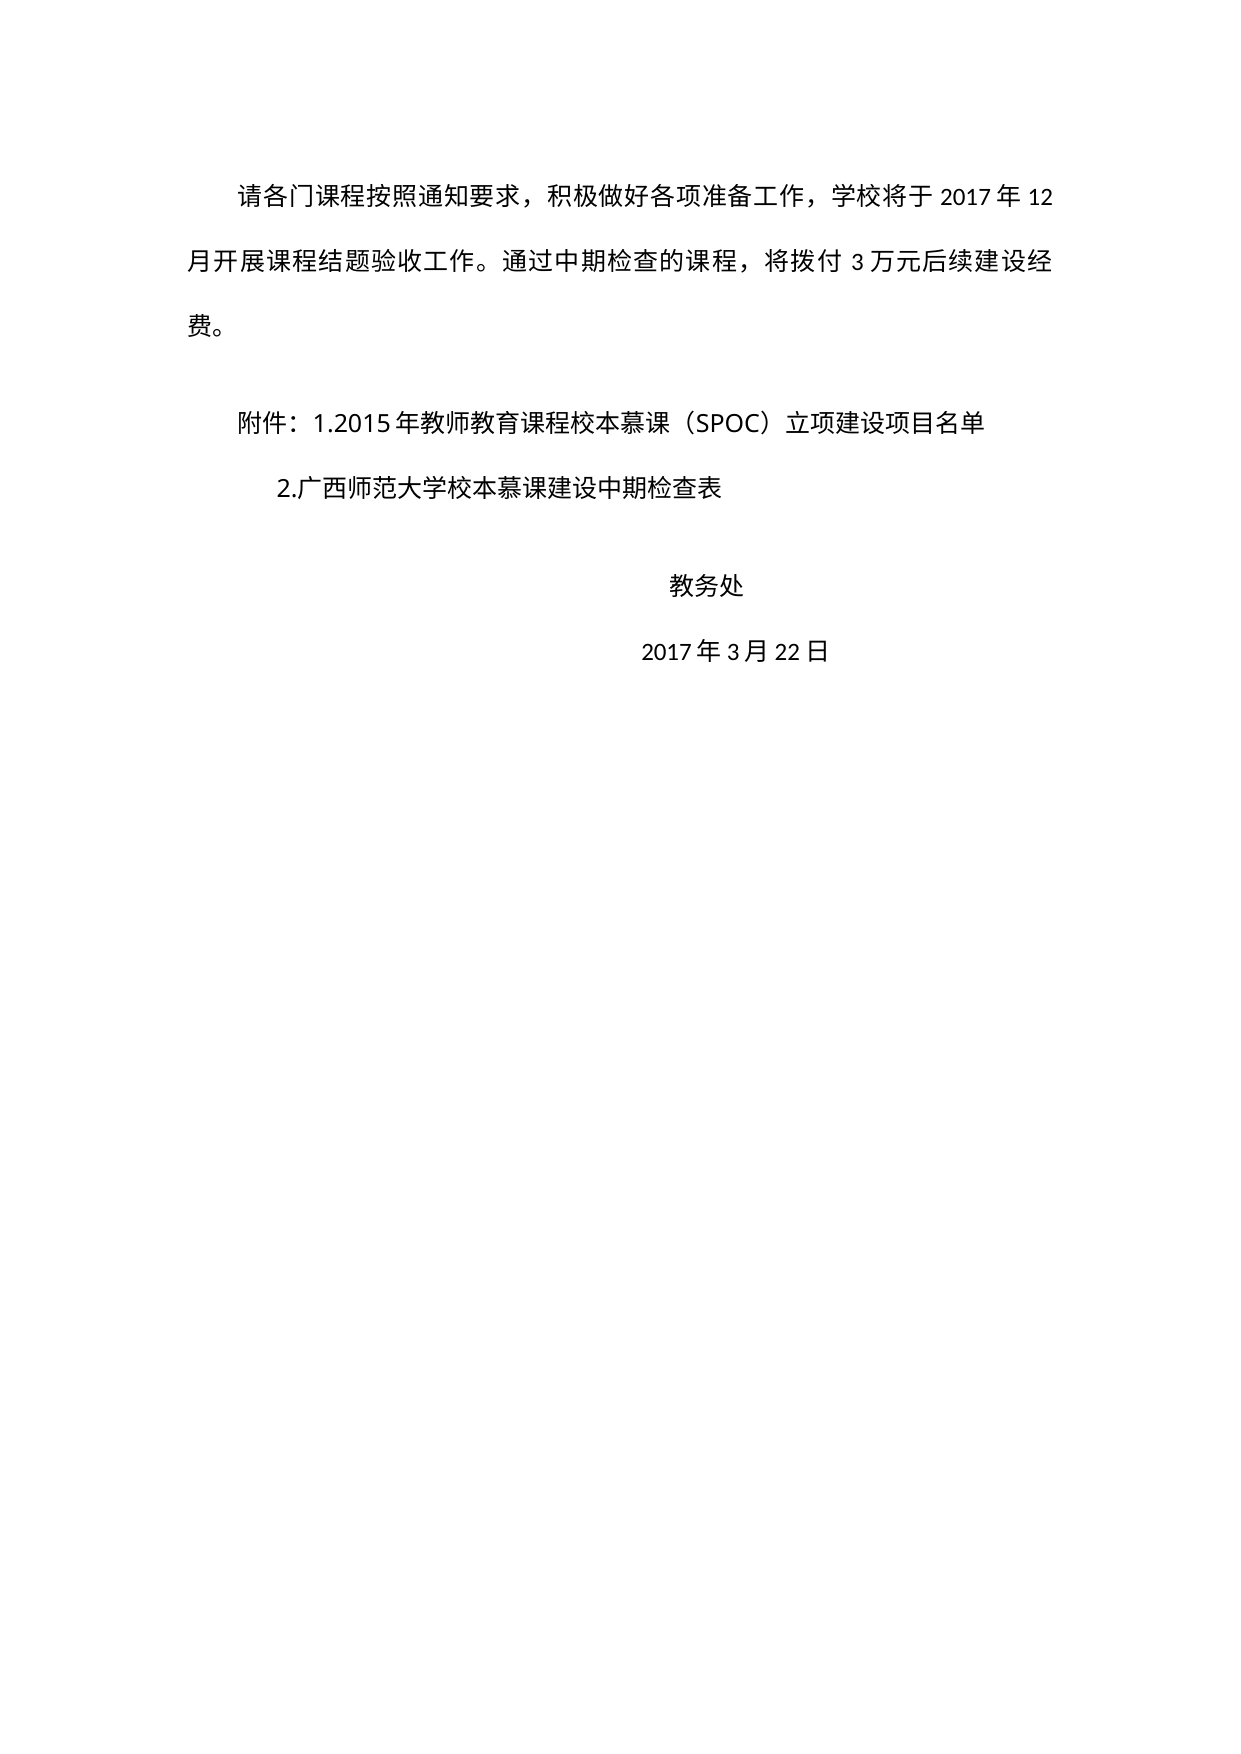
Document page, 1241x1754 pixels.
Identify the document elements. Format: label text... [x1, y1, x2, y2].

text 附件：1.2015年教师教育课程校本慕课（SPOC）立项建设项目名单 [187, 389, 1053, 454]
text 教务处 [242, 552, 1053, 617]
text 2.广西师范大学校本慕课建设中期检查表 [187, 454, 1053, 519]
text 2017年3月22日 [242, 617, 1053, 682]
text 请各门课程按照通知要求，积极做好各项准备工作，学校将于2017年12月开展课程结题验收工作。通过中期检查的课程，将拨付3万元后续建设经费。 [187, 162, 1053, 357]
